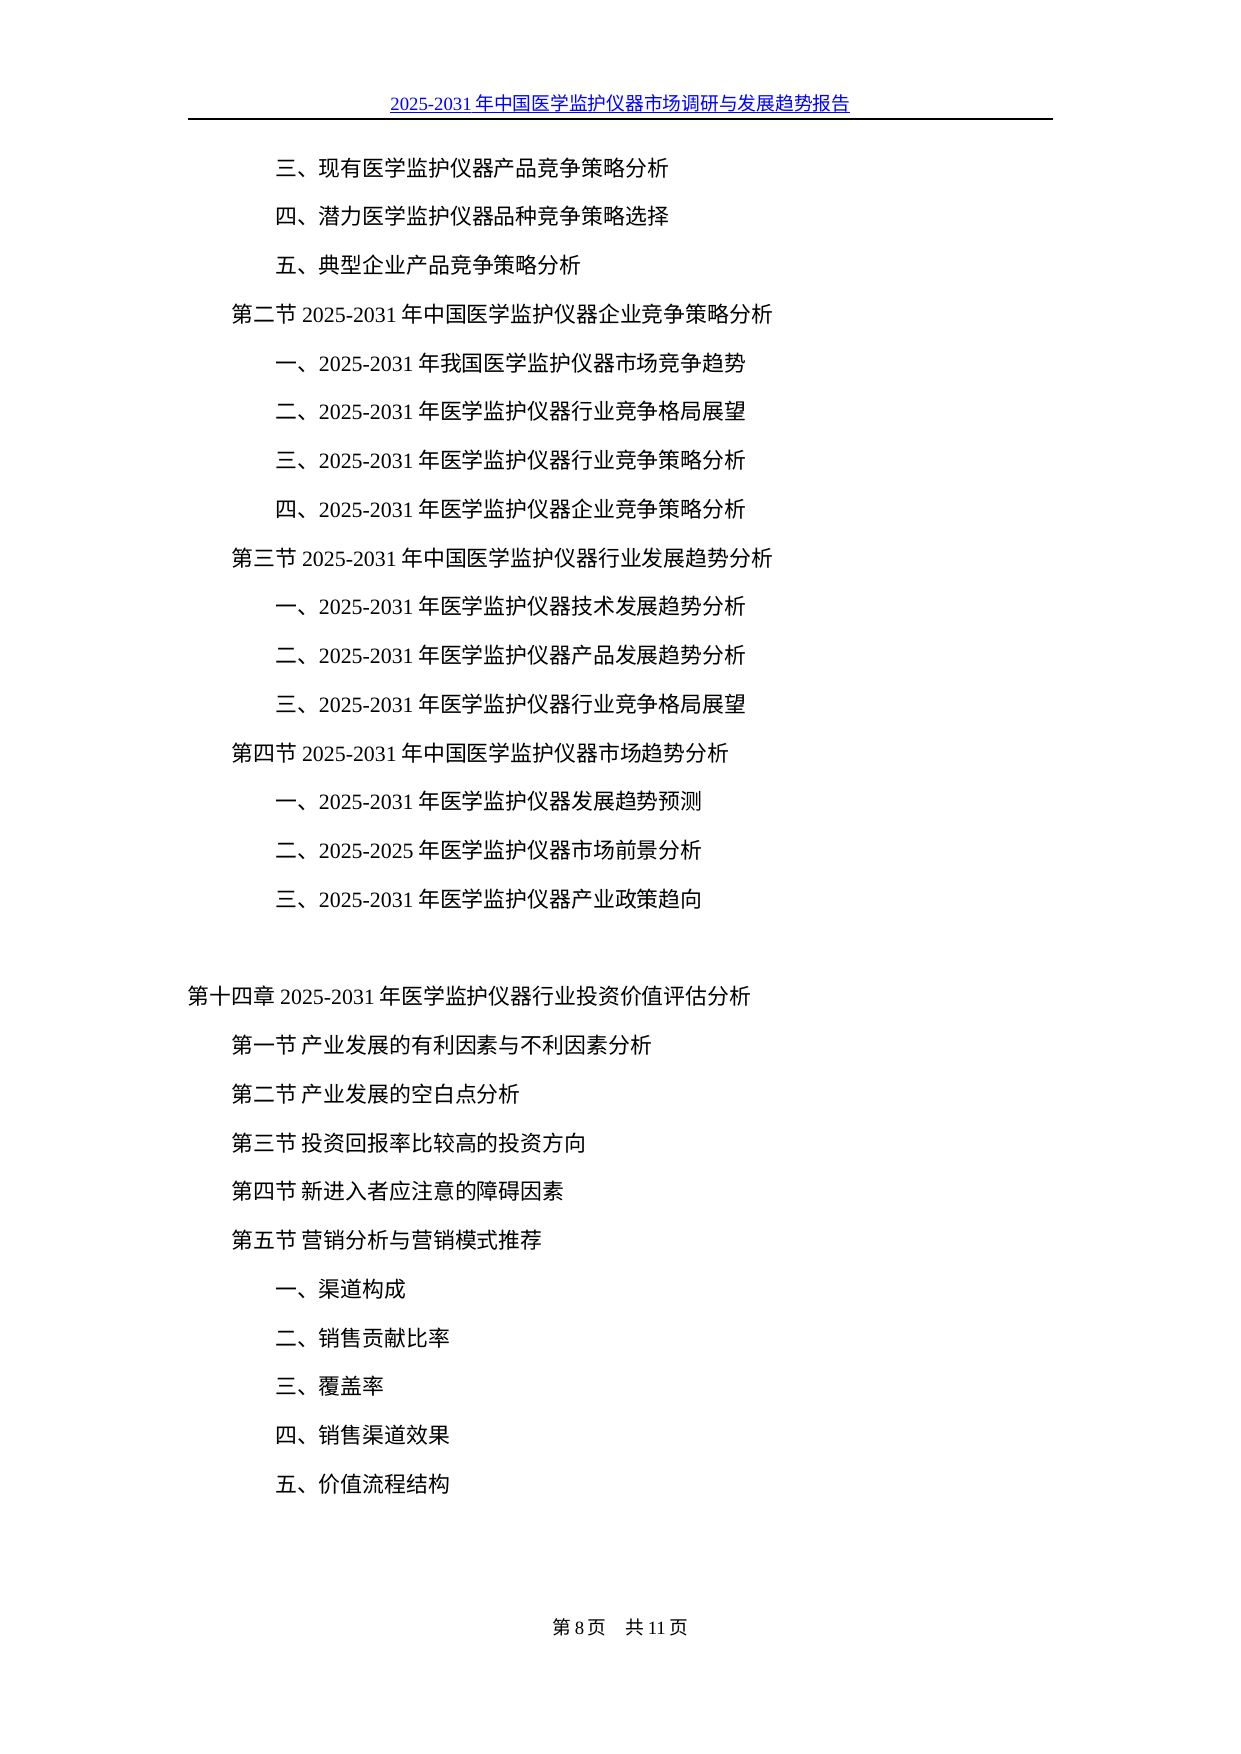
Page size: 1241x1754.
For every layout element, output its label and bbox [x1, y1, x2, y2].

text [187, 150, 1053, 1499]
